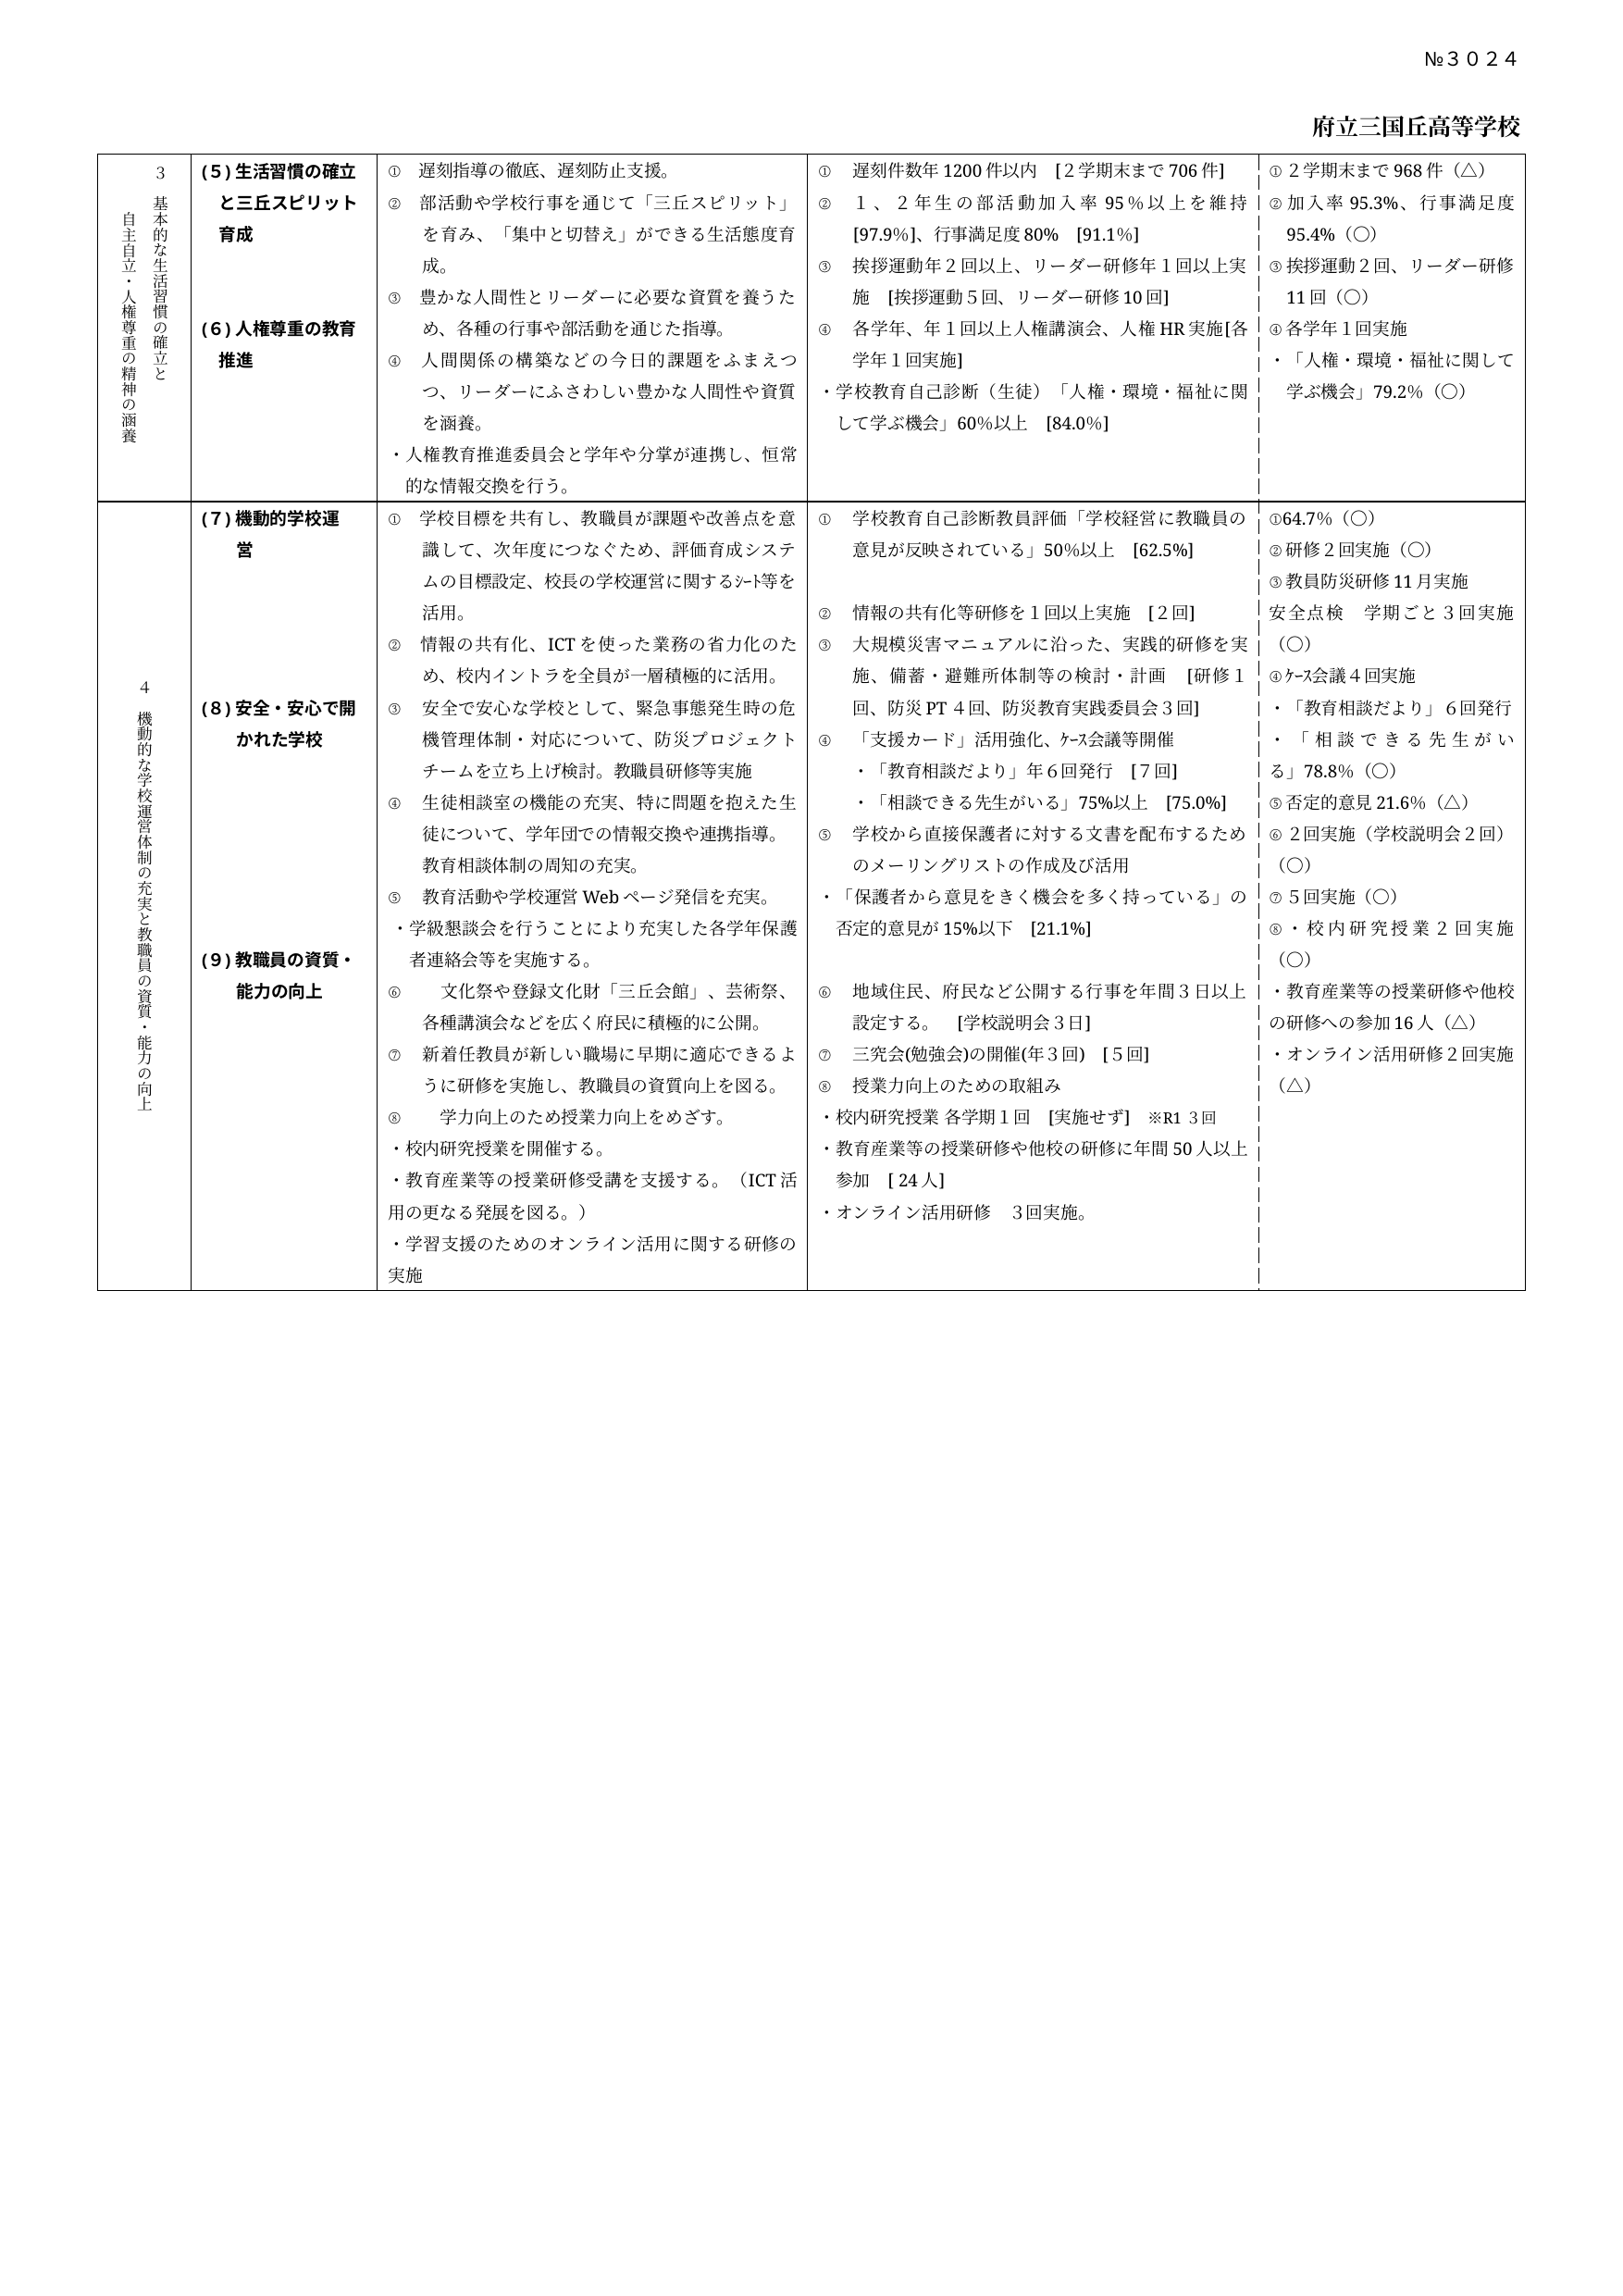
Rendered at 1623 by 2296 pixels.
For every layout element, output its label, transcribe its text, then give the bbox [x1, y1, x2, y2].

table_cell (７) 機動的学校運 営 (８) 安全・安心で開かれた学校 (９) 教職員の資質・能力の向上 [192, 503, 377, 1290]
table_cell ３ 基本的な生活習慣の確立と 自主自立・人権尊重の精神の涵養 [98, 155, 191, 501]
table_cell ①２学期末まで968件（△） ②加入率95.3%、行事満足度95.4%（〇） ③挨拶運動２回、リーダー研修11回（〇） ④各学年１回実施 ・「人権・環境・福祉に関して学ぶ機会」79.2％（〇） [1258, 155, 1525, 501]
table_cell 遅刻件数年1200件以内 [２学期末まで706件] １、２年生の部活動加入率95％以上を維持[97.9％]、行事満足度80% [91.1％] 挨拶運動年２回以上、リーダー研修年１回以上実施 [挨拶運動５回、リーダー研修10回] 各学年、年１回以上人権講演会、人権HR実施[各学年１回実施] ・学校教育自己診断（生徒）「人権・環境・福祉に関して学ぶ機会」60％以上 [84.0％] [808, 155, 1258, 501]
table_cell (５) 生活習慣の確立と三丘スピリット育成 (６) 人権尊重の教育推進 [192, 155, 377, 501]
table_cell ４ 機動的な学校運営体制の充実と教職員の資質・能力の向上 [98, 503, 191, 1290]
table_cell ①64.7％（〇） ②研修２回実施（〇） ③教員防災研修11月実施 安全点検 学期ごと３回実施（〇） ④ｹｰｽ会議４回実施 ・「教育相談だより」６回発行 ・「相談できる先生がいる」78.8％（〇） ⑤否定的意見21.6％（△） ⑥２回実施（学校説明会２回）（〇） ⑦５回実施（〇） ⑧・校内研究授業２回実施（〇） ・教育産業等の授業研修や他校の研修への参加16人（△） ・オンライン活用研修２回実施（△） [1258, 503, 1525, 1290]
table_cell ① 遅刻指導の徹底、遅刻防止支援。 ② 部活動や学校行事を通じて「三丘スピリット」を育み、「集中と切替え」ができる生活態度育成。 ③ 豊かな人間性とリーダーに必要な資質を養うため、各種の行事や部活動を通じた指導。 ④ 人間関係の構築などの今日的課題をふまえつつ、リーダーにふさわしい豊かな人間性や資質を涵養。 ・人権教育推進委員会と学年や分掌が連携し、恒常的な情報交換を行う。 [378, 155, 807, 501]
table_cell 学校教育自己診断教員評価「学校経営に教職員の意見が反映されている」50％以上 [62.5%] 情報の共有化等研修を１回以上実施 [２回] 大規模災害マニュアルに沿った、実践的研修を実施、備蓄・避難所体制等の検討・計画 [研修１回、防災PT４回、防災教育実践委員会３回] 「支援カード」活用強化、ｹｰｽ会議等開催 ・「教育相談だより」年６回発行 [７回] ・「相談できる先生がいる」75%以上 [75.0%] 学校から直接保護者に対する文書を配布するためのメーリングリストの作成及び活用 ・「保護者から意見をきく機会を多く持っている」の否定的意見が15%以下 [21.1%] 地域住民、府民など公開する行事を年間３日以上設定する。 [学校説明会３日] 三究会(勉強会)の開催(年３回) [５回] 授業力向上のための取組み ・校内研究授業 各学期１回 [実施せず] ※R1 ３回 ・教育産業等の授業研修や他校の研修に年間50人以上参加 [ 24人] ・オンライン活用研修 ３回実施。 [808, 503, 1258, 1290]
table_cell ① 学校目標を共有し、教職員が課題や改善点を意識して、次年度につなぐため、評価育成システムの目標設定、校長の学校運営に関するｼｰﾄ等を活用。 ② 情報の共有化、ICTを使った業務の省力化のため、校内イントラを全員が一層積極的に活用。 安全で安心な学校として、緊急事態発生時の危機管理体制・対応について、防災プロジェクトチームを立ち上げ検討。教職員研修等実施 生徒相談室の機能の充実、特に問題を抱えた生徒について、学年団での情報交換や連携指導。 教育相談体制の周知の充実。 教育活動や学校運営Webページ発信を充実。 ・学級懇談会を行うことにより充実した各学年保護者連絡会等を実施する。 文化祭や登録文化財「三丘会館」、芸術祭、各種講演会などを広く府民に積極的に公開。 新着任教員が新しい職場に早期に適応できるように研修を実施し、教職員の資質向上を図る。 学力向上のため授業力向上をめざす。 ・校内研究授業を開催する。 ・教育産業等の授業研修受講を支援する。（ICT活用の更なる発展を図る。） ・学習支援のためのオンライン活用に関する研修の実施 [378, 503, 807, 1290]
